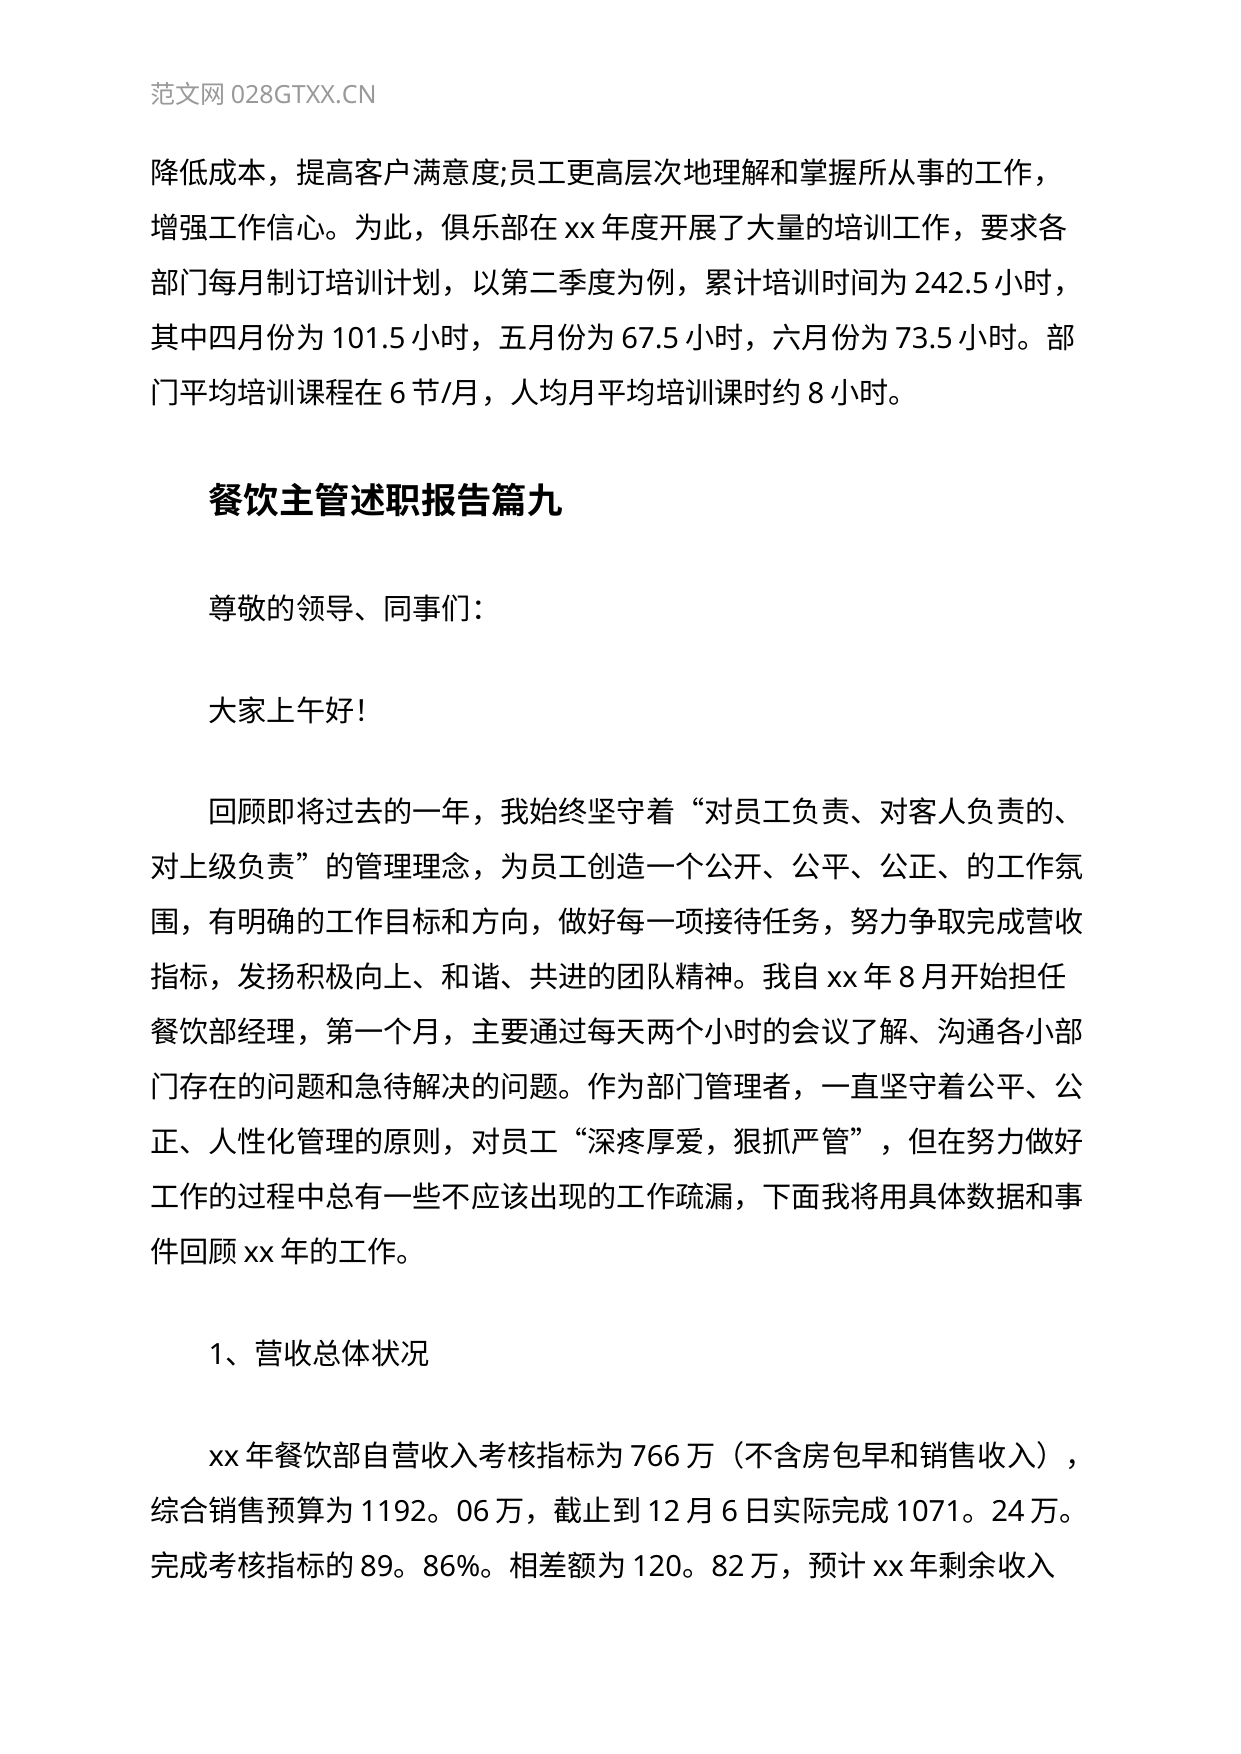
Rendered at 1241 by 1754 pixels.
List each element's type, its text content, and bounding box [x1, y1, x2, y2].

text 1、营收总体状况 [150, 1330, 1090, 1373]
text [150, 1432, 1090, 1584]
text 餐饮主管述职报告篇九 [150, 472, 1090, 523]
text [150, 150, 1090, 412]
text 大家上午好！ [150, 687, 1090, 729]
text 尊敬的领导、同事们： [150, 585, 1090, 628]
text 回顾即将过去的一年，我始终坚守着“对员工负责、对客人负责的、对上级负责”的管理理念，为员工创造一个公开、公平、公正、的工作氛围，有明确的工作目标和方向，做好每一项接待任务，努力争取完成营收指标，发扬积极向上、和谐、共进的团队精神。我自xx年8月开始担任餐饮部经理，第一个月，主要通过每天两个小时的会议了解、沟通各小部门存在的问题和急待解决的问题。作为部门管理者，一直坚守着公平、公正、人性化管理的原则，对员工“深疼厚爱，狠抓严管”，但在努力做好工作的过程中总有一些不应该出现的工作疏漏，下面我将用具体数据和事件回顾xx年的工作。 [150, 789, 1090, 1271]
